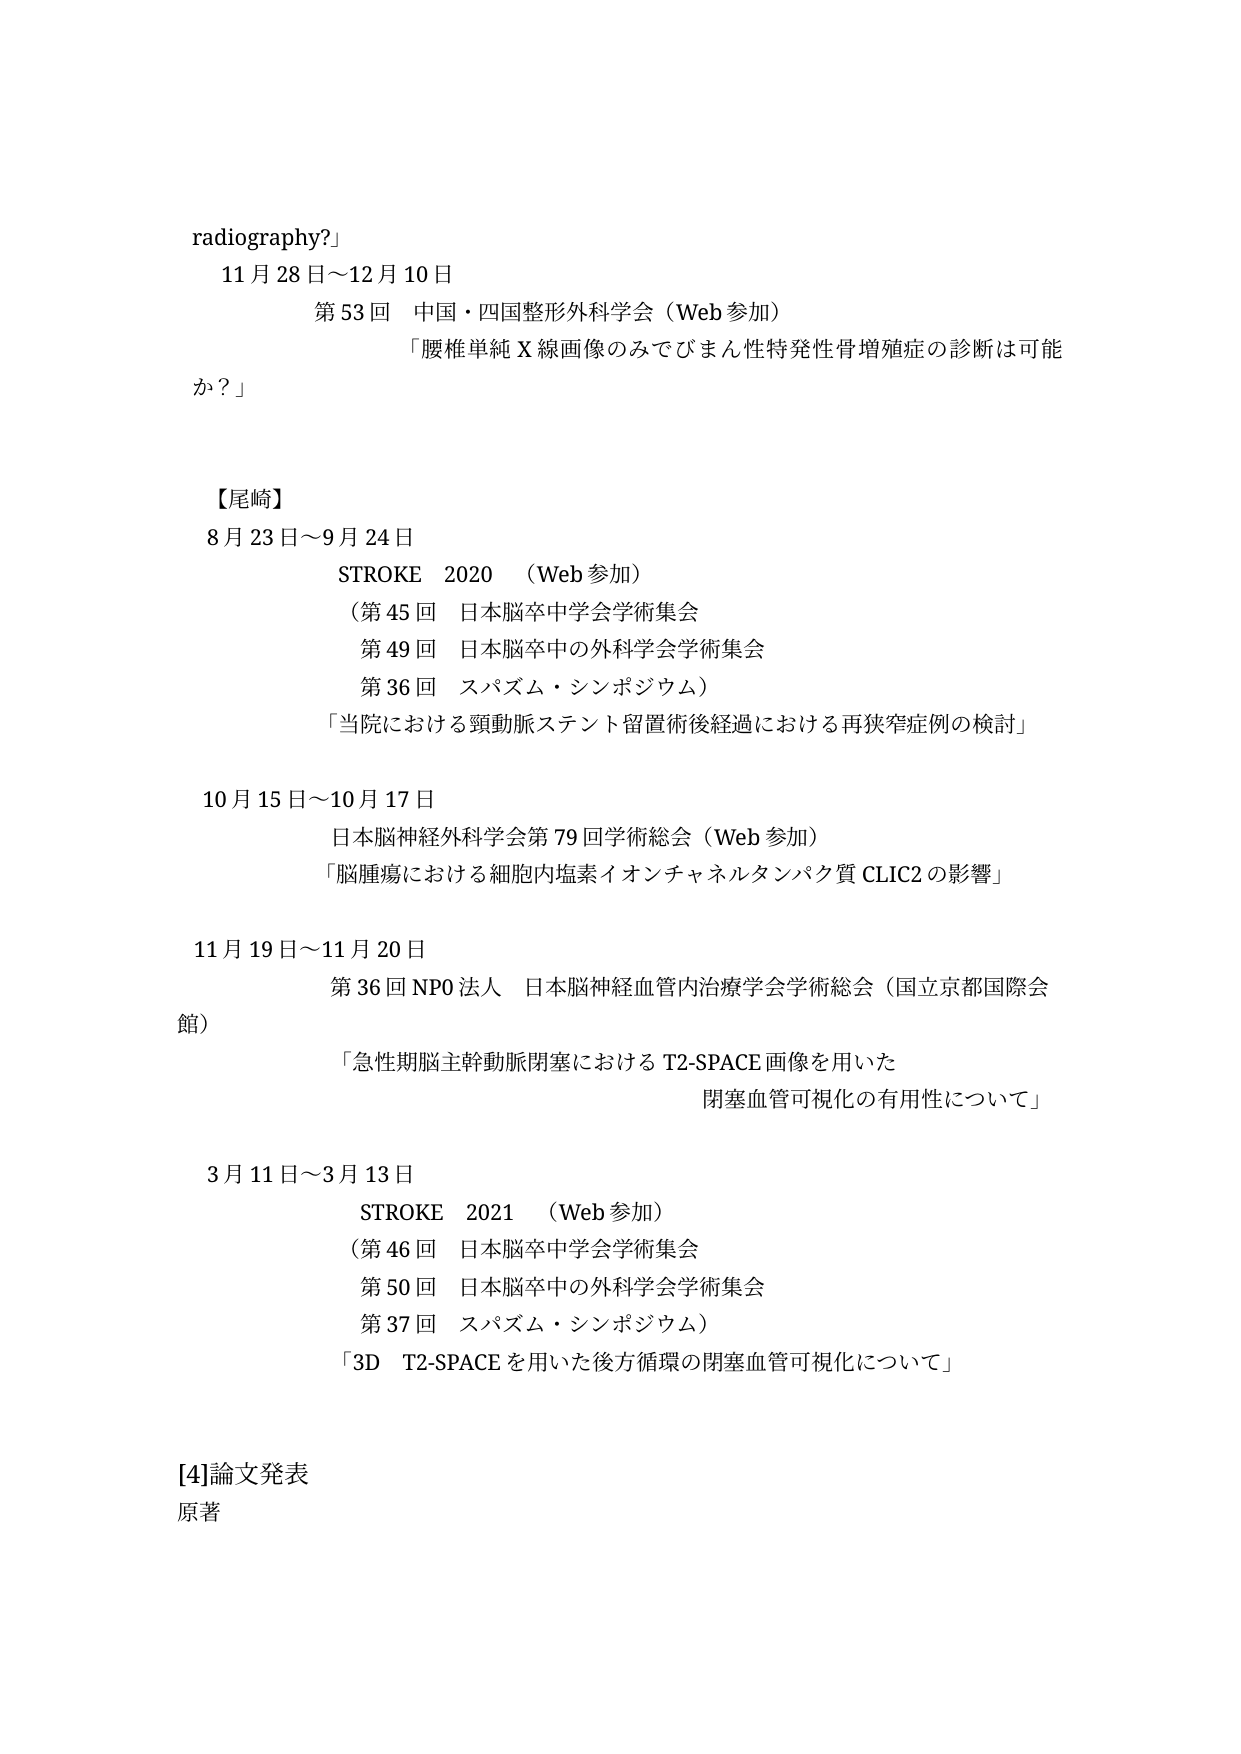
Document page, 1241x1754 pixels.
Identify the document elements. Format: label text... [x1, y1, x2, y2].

text STROKE 2020 （Web参加） [207, 554, 1063, 592]
text 「当院における頸動脈ステント留置術後経過における再狭窄症例の検討」 [177, 704, 1063, 742]
text 10月15日～10月17日 [177, 779, 1063, 817]
text 【尾崎】 [177, 479, 1063, 517]
text 3月11日～3月13日 [207, 1154, 1063, 1192]
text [192, 217, 1063, 254]
text 「急性期脳主幹動脈閉塞におけるT2-SPACE画像を用いた [177, 1042, 1063, 1079]
text 第37回 スパズム・シンポジウム） [207, 1304, 1063, 1342]
text （第46回 日本脳卒中学会学術集会 [207, 1229, 1063, 1267]
text 原著 [177, 1492, 1063, 1529]
text 「腰椎単純X線画像のみでびまん性特発性骨増殖症の診断は可能か？」 [192, 329, 1063, 404]
text （第45回 日本脳卒中学会学術集会 [207, 592, 1063, 629]
text 8月23日～9月24日 [207, 517, 1063, 554]
text 「3D T2-SPACEを用いた後方循環の閉塞血管可視化について」 [177, 1342, 1063, 1379]
text 11月28日～12月10日 [177, 254, 1063, 292]
text 11月19日～11月20日 [177, 929, 1063, 967]
text 第53回 中国・四国整形外科学会（Web参加） [177, 292, 1063, 329]
text 「脳腫瘍における細胞内塩素イオンチャネルタンパク質CLIC2の影響」 [177, 854, 1063, 892]
text [4]論文発表 [177, 1454, 1063, 1492]
text 日本脳神経外科学会第79回学術総会（Web参加） [177, 817, 1063, 854]
text 第50回 日本脳卒中の外科学会学術集会 [207, 1267, 1063, 1304]
text 第49回 日本脳卒中の外科学会学術集会 [207, 629, 1063, 667]
text STROKE 2021 （Web参加） [207, 1192, 1063, 1229]
text 第36回 スパズム・シンポジウム） [207, 667, 1063, 704]
text 第36回NP0法人 日本脳神経血管内治療学会学術総会（国立京都国際会館） [177, 967, 1063, 1042]
text 閉塞血管可視化の有用性について」 [177, 1079, 1063, 1117]
